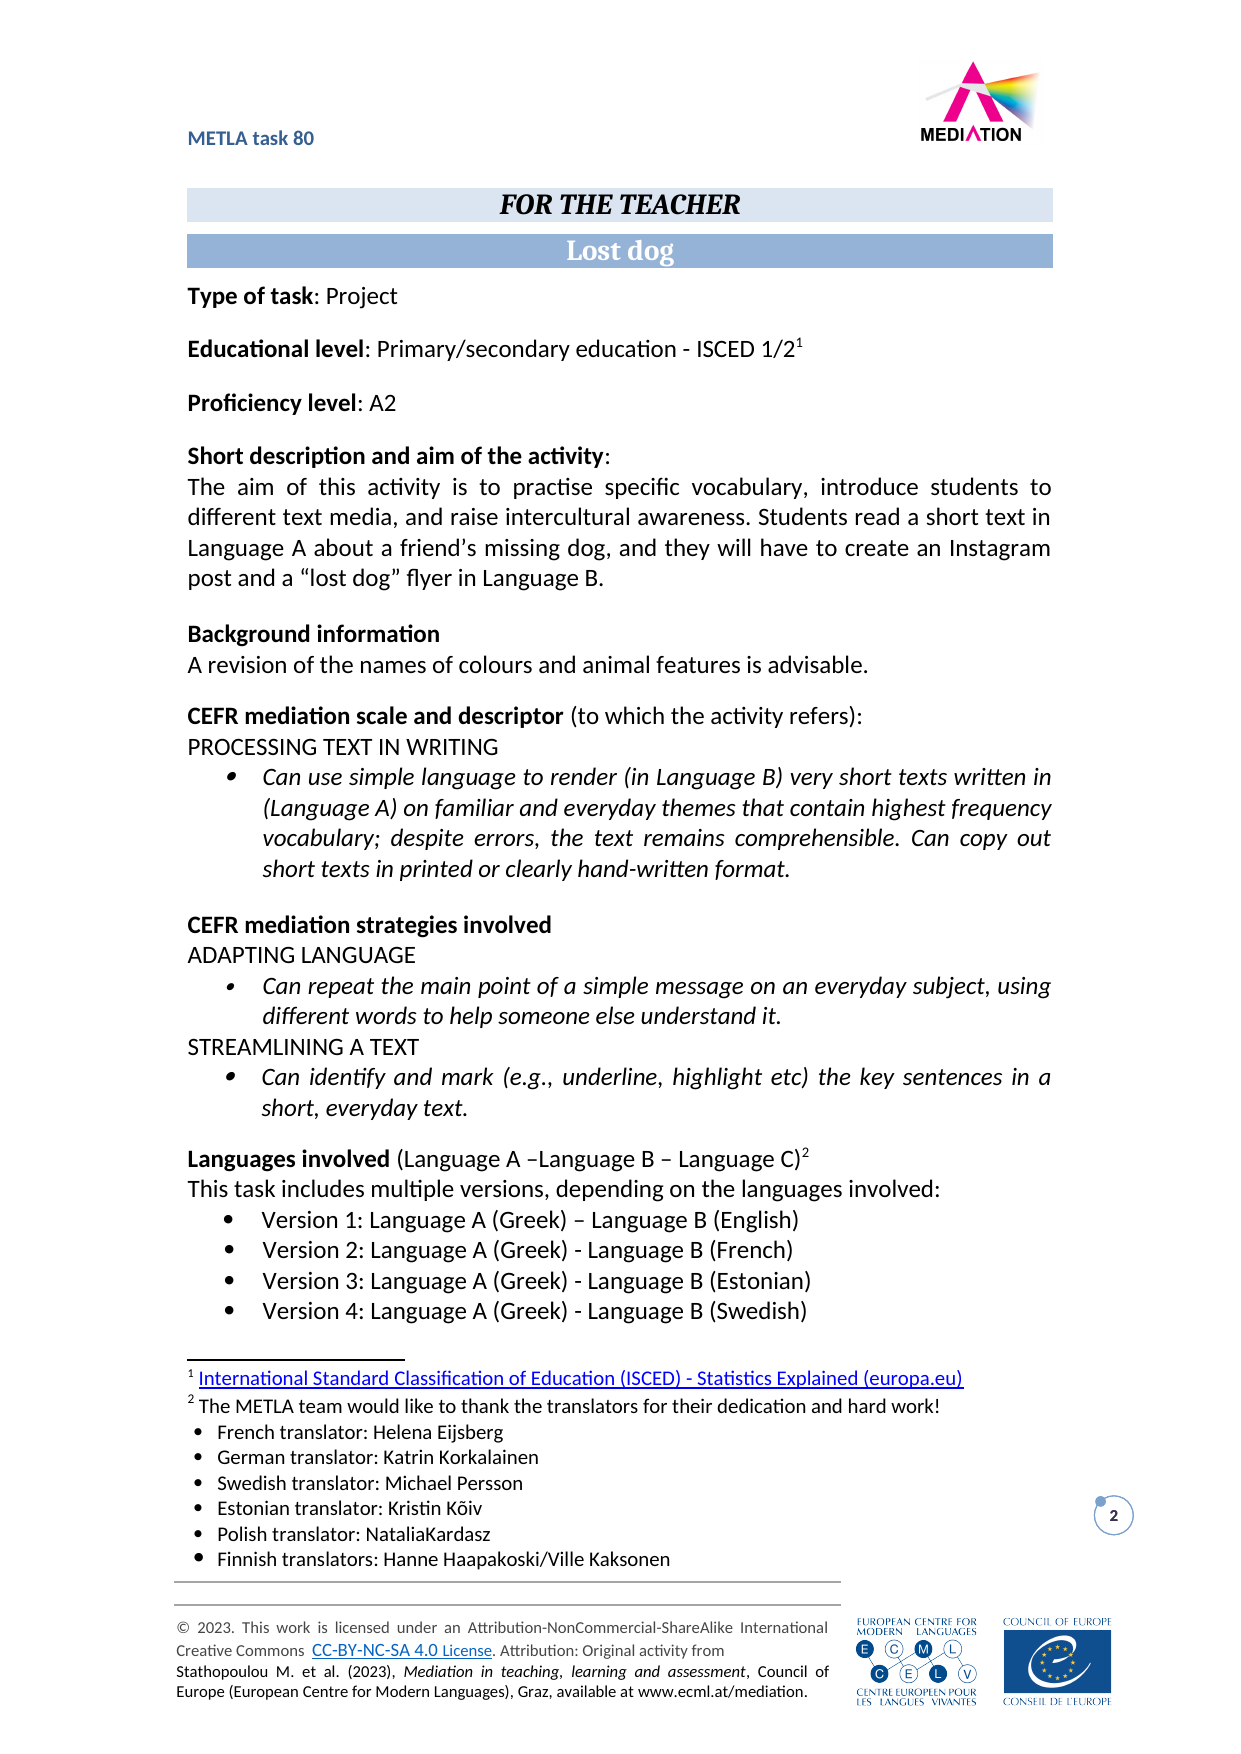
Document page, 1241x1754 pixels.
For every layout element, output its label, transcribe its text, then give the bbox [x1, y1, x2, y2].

text PROCESSING TEXT IN WRITING [187, 731, 1053, 761]
text STREAMLINING A TEXT [187, 1031, 1053, 1061]
text Educational level: Primary/secondary education - ISCED 1/2 [187, 333, 1053, 364]
text This task includes multiple versions, depending on the languages involved: [187, 1173, 1053, 1204]
text Background information [187, 618, 1053, 649]
list Version 3: Language A (Greek) - Language B (Estonian) [225, 1265, 1053, 1295]
list Version 4: Language A (Greek) - Language B (Swedish) [225, 1295, 1053, 1326]
text CEFR mediation scale and descriptor (to which the activity refers): [187, 700, 1053, 731]
picture [855, 1617, 1113, 1706]
text ADAPTING LANGUAGE [187, 939, 1053, 970]
list Version 1: Language A (Greek) – Language B (English) [224, 1204, 1053, 1234]
text The aim of this activity is to practise specific vocabulary, introduce students to different text media, and raise intercultural awareness. Students read a short text in Language A about a friend’s missing dog, and they will have to create an Instagram post and a “lost dog” flyer in Language B. [187, 471, 1053, 593]
text Languages involved (Language A –Language B – Language C) [187, 1143, 1053, 1173]
picture [917, 58, 1044, 146]
list Version 2: Language A (Greek) - Language B (French) [225, 1234, 1053, 1265]
text A revision of the names of colours and animal features is advisable. [187, 649, 1053, 679]
text FOR THE TEACHER [187, 188, 1053, 222]
list Can repeat the main point of a simple message on an everyday subject, using different words to help someone else understand it. [225, 970, 1053, 1031]
text Proficiency level: A2 [187, 387, 1053, 417]
list Can identify and mark (e.g., underline, highlight etc) the key sentences in a short, everyday text. [224, 1061, 1053, 1122]
list Can use simple language to render (in Language B) very short texts written in (Language A) on familiar and everyday themes that contain highest frequency vocabulary; despite errors, the text remains comprehensible. Can copy out short texts in printed or clearly hand-written format. [225, 761, 1053, 883]
text Lost dog [187, 234, 1053, 268]
text Short description and aim of the activity: [187, 440, 1053, 471]
text Type of task: Project [187, 280, 1053, 311]
text CEFR mediation strategies involved [187, 909, 1053, 939]
